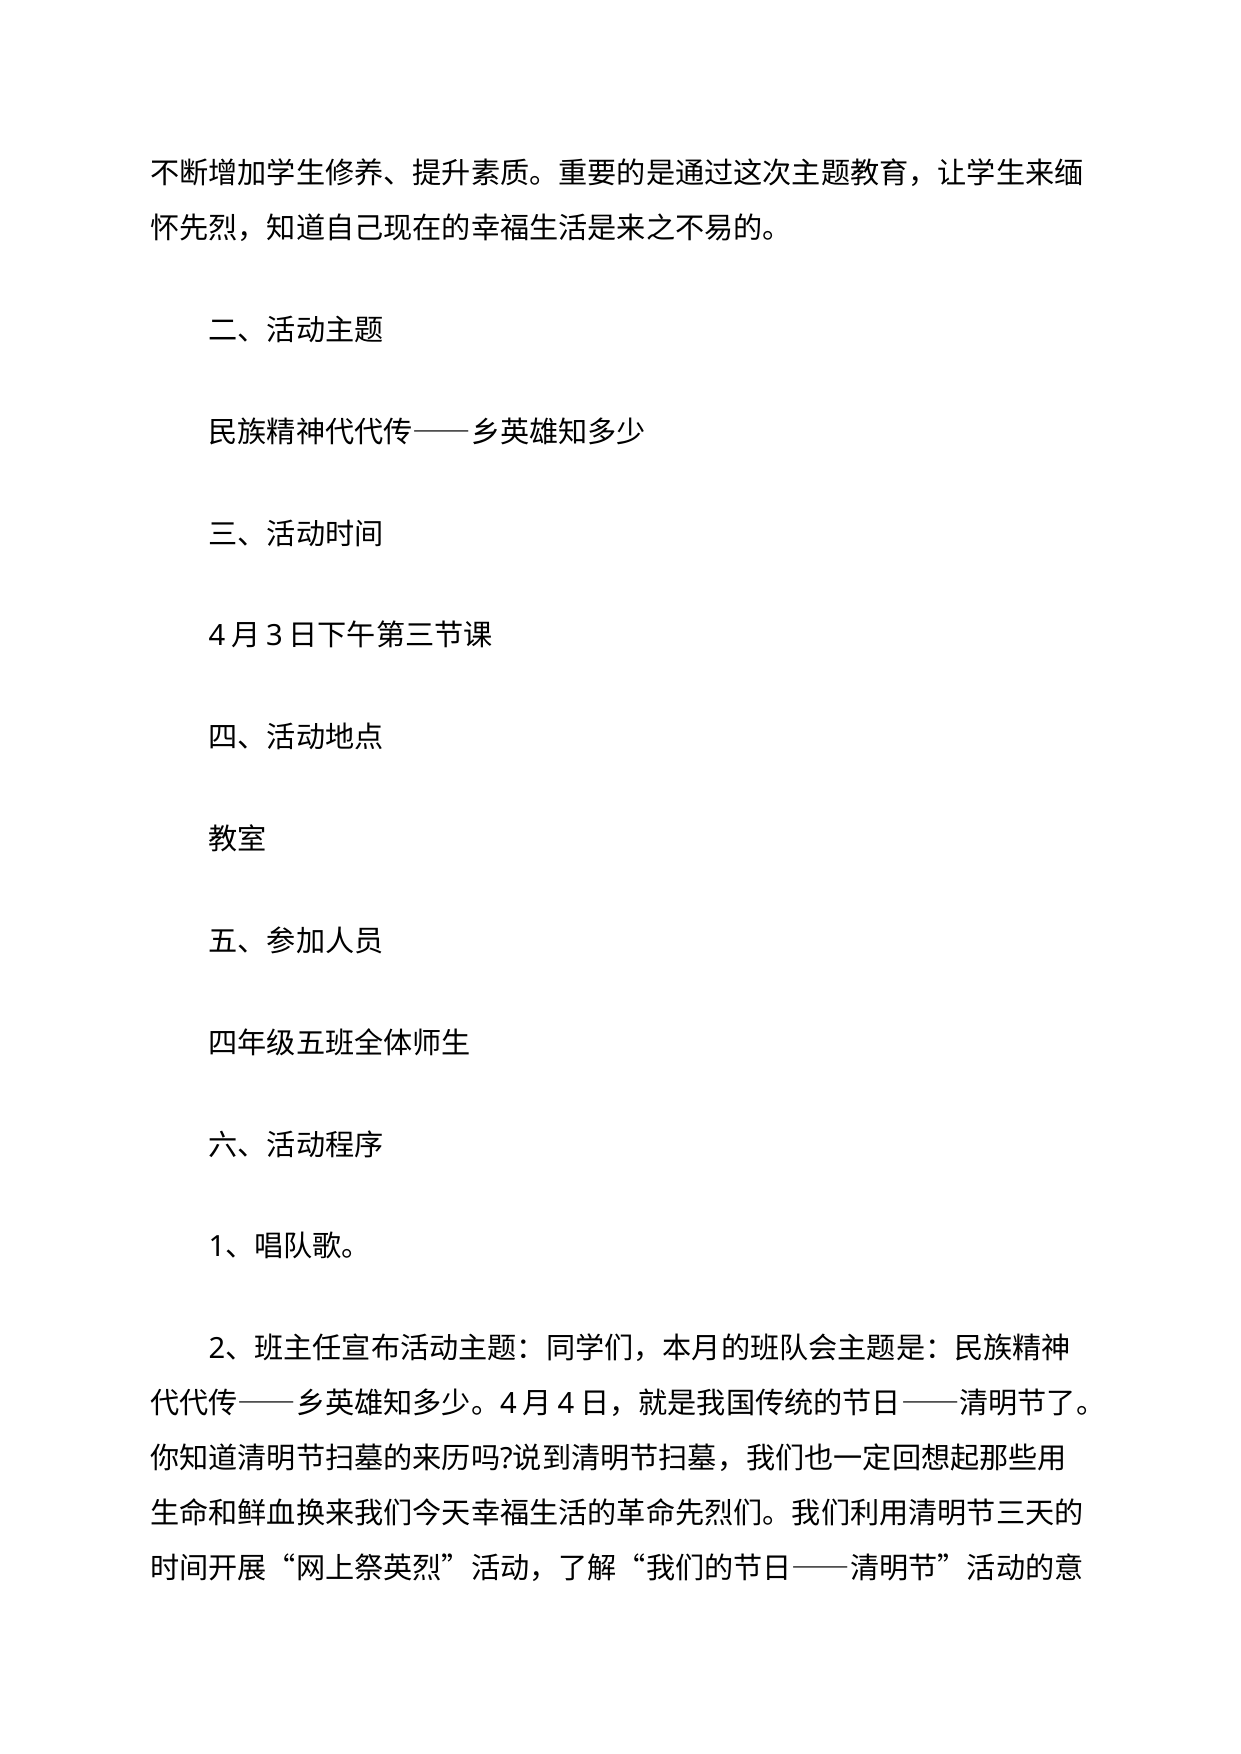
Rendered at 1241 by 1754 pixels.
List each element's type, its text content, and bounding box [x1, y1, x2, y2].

text 教室 [150, 816, 1090, 858]
text 1、唱队歌。 [150, 1223, 1090, 1265]
text 四年级五班全体师生 [150, 1019, 1090, 1062]
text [150, 150, 1090, 247]
text 4月3日下午第三节课 [150, 612, 1090, 654]
text 四、活动地点 [150, 714, 1090, 756]
text 二、活动主题 [150, 307, 1090, 349]
text 民族精神代代传——乡英雄知多少 [150, 408, 1090, 451]
text 三、活动时间 [150, 510, 1090, 552]
text 六、活动程序 [150, 1121, 1090, 1163]
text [150, 1325, 1090, 1587]
text 五、参加人员 [150, 917, 1090, 960]
